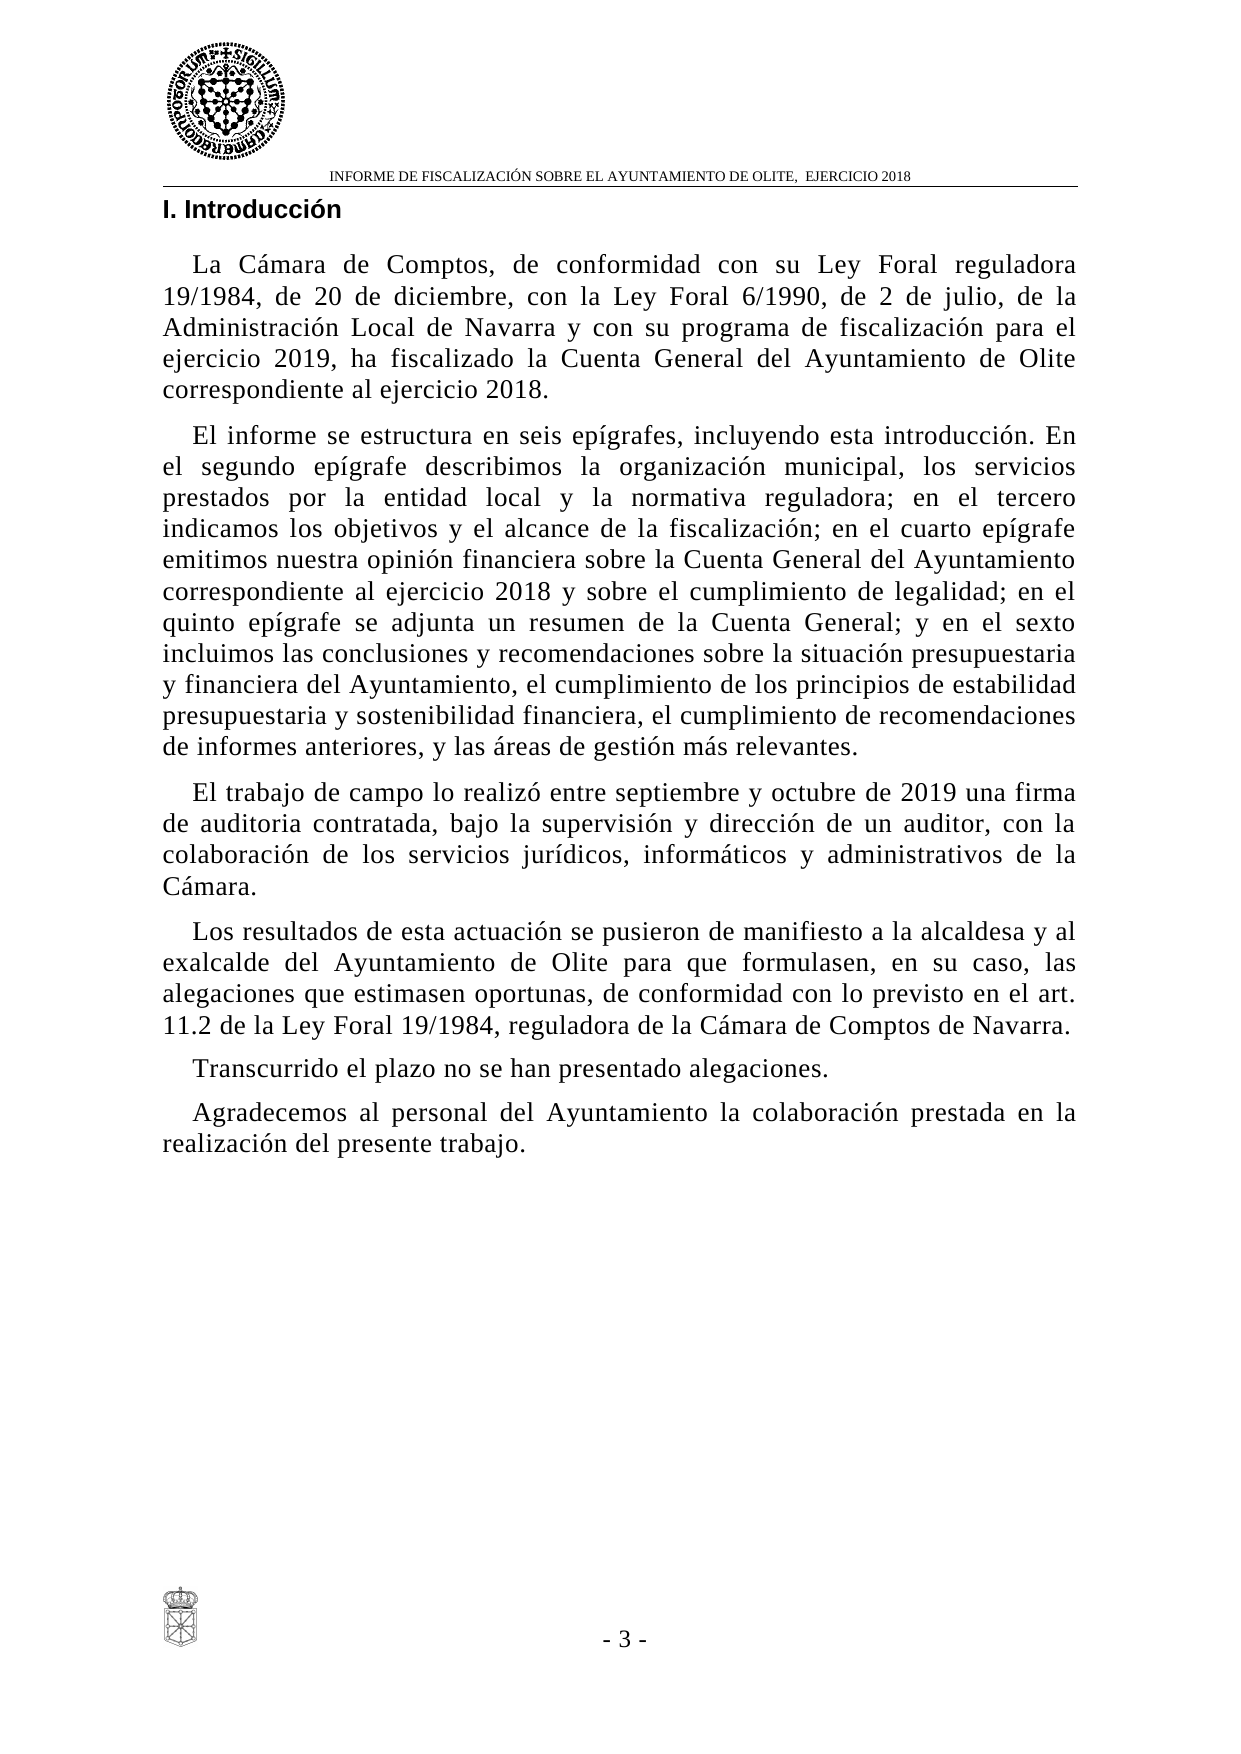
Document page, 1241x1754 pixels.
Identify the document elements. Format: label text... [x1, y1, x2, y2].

picture [162, 1586, 199, 1648]
text I. Introducción [162, 194, 1078, 224]
picture [162, 38, 289, 164]
text El informe se estructura en seis epígrafes, incluyendo esta introducción. En el segundo epígrafe describimos la organización municipal, los servicios prestados por la entidad local y la normativa reguladora; en el tercero indicamos los objetivos y el alcance de la fiscalización; en el cuarto epígrafe emitimos nuestra opinión financiera sobre la Cuenta General del Ayuntamiento correspondiente al ejercicio 2018 y sobre el cumplimiento de legalidad; en el quinto epígrafe se adjunta un resumen de la Cuenta General; y en el sexto incluimos las conclusiones y recomendaciones sobre la situación presupuestaria y financiera del Ayuntamiento, el cumplimiento de los principios de estabilidad presupuestaria y sostenibilidad financiera, el cumplimiento de recomendaciones de informes anteriores, y las áreas de gestión más relevantes. [162, 419, 1078, 762]
text Agradecemos al personal del Ayuntamiento la colaboración prestada en la realización del presente trabajo. [162, 1096, 1078, 1158]
text La Cámara de Comptos, de conformidad con su Ley Foral reguladora 19/1984, de 20 de diciembre, con la Ley Foral 6/1990, de 2 de julio, de la Administración Local de Navarra y con su programa de fiscalización para el ejercicio 2019, ha fiscalizado la Cuenta General del Ayuntamiento de Olite correspondiente al ejercicio 2018. [162, 249, 1078, 404]
text El trabajo de campo lo realizó entre septiembre y octubre de 2019 una firma de auditoria contratada, bajo la supervisión y dirección de un auditor, con la colaboración de los servicios jurídicos, informáticos y administrativos de la Cámara. [162, 776, 1078, 901]
text Los resultados de esta actuación se pusieron de manifiesto a la alcaldesa y al exalcalde del Ayuntamiento de Olite para que formulasen, en su caso, las alegaciones que estimasen oportunas, de conformidad con lo previsto en el art. 11.2 de la Ley Foral 19/1984, reguladora de la Cámara de Comptos de Navarra. [162, 915, 1078, 1040]
text Transcurrido el plazo no se han presentado alegaciones. [162, 1052, 1078, 1083]
